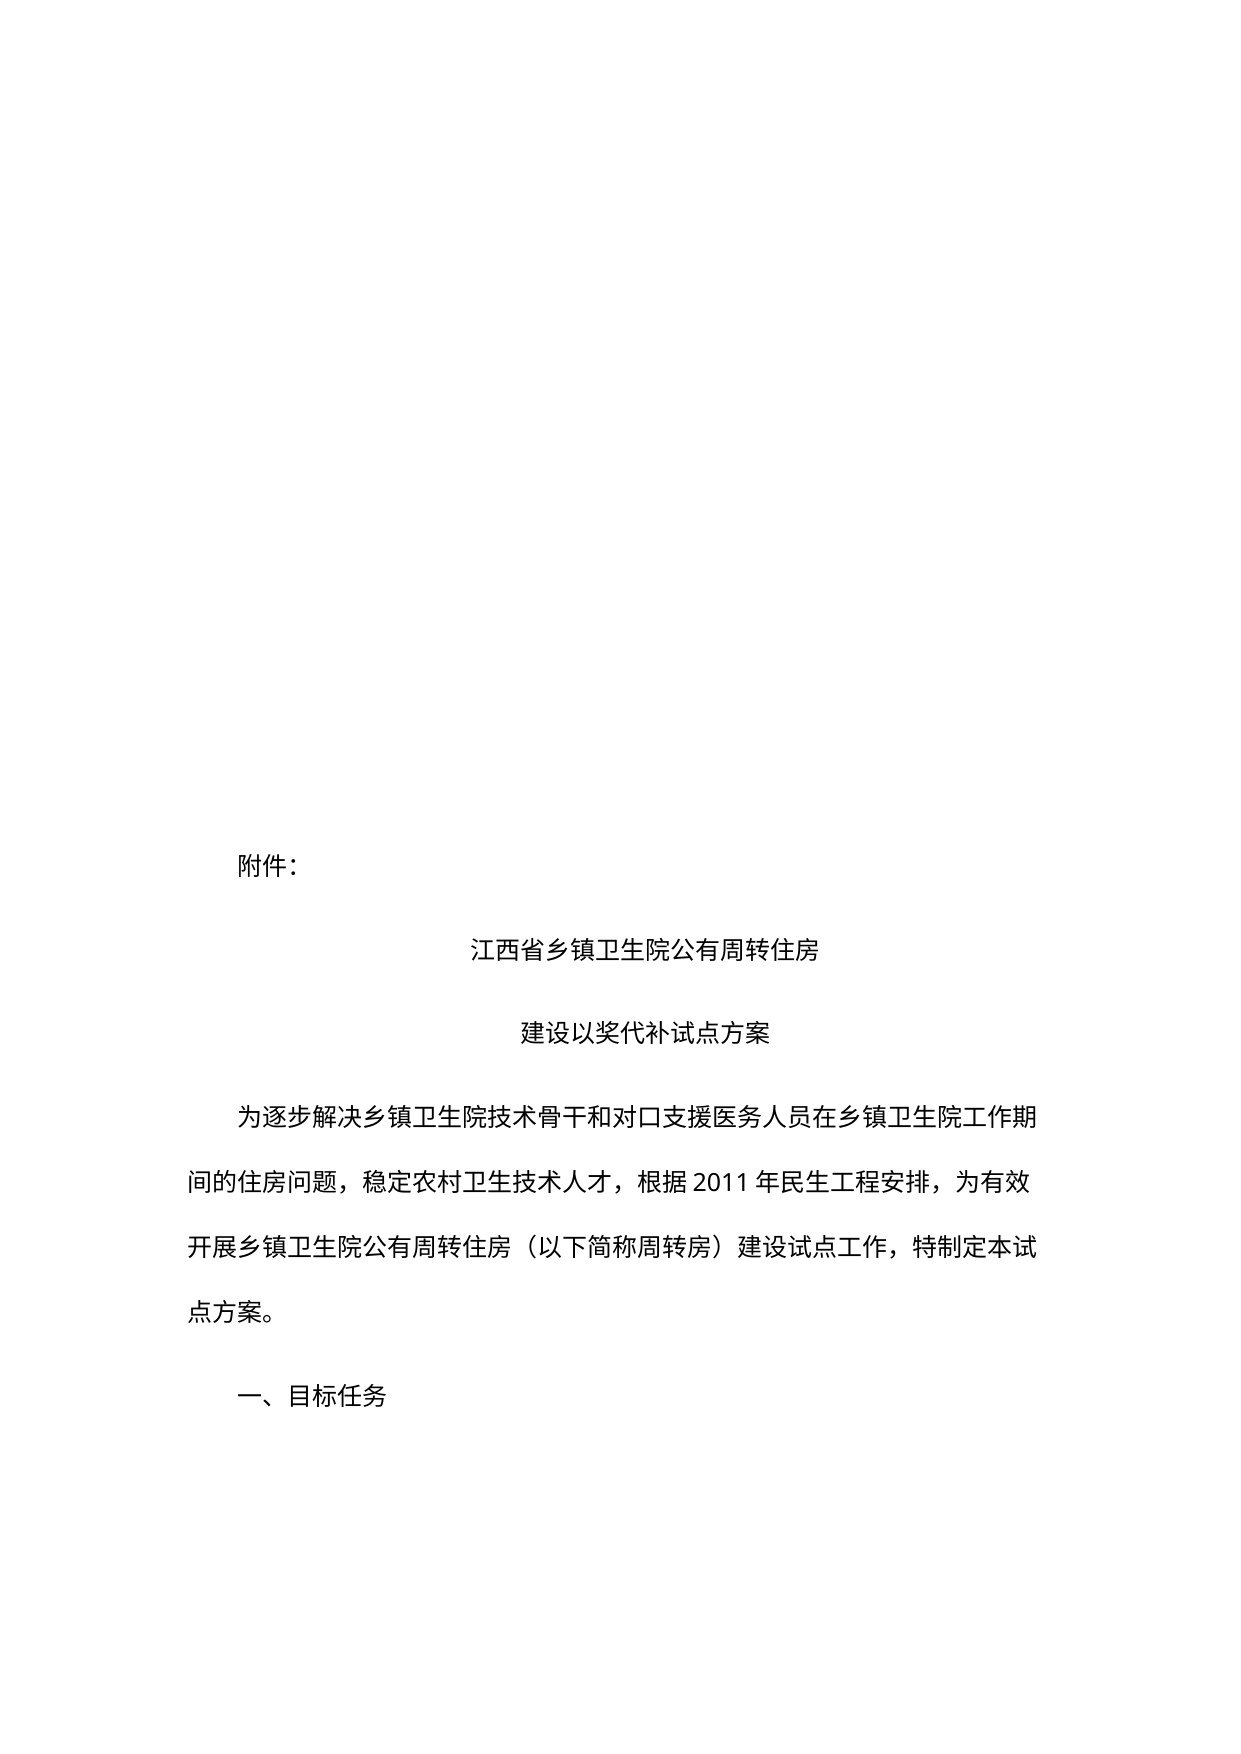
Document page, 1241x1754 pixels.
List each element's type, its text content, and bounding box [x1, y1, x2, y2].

text 一、目标任务 [187, 1362, 1053, 1427]
text 为逐步解决乡镇卫生院技术骨干和对口支援医务人员在乡镇卫生院工作期间的住房问题，稳定农村卫生技术人才，根据2011年民生工程安排，为有效开展乡镇卫生院公有周转住房（以下简称周转房）建设试点工作，特制定本试点方案。 [187, 1083, 1053, 1343]
text 附件： [187, 832, 1053, 897]
text 建设以奖代补试点方案 [187, 999, 1053, 1064]
text 江西省乡镇卫生院公有周转住房 [187, 916, 1053, 981]
